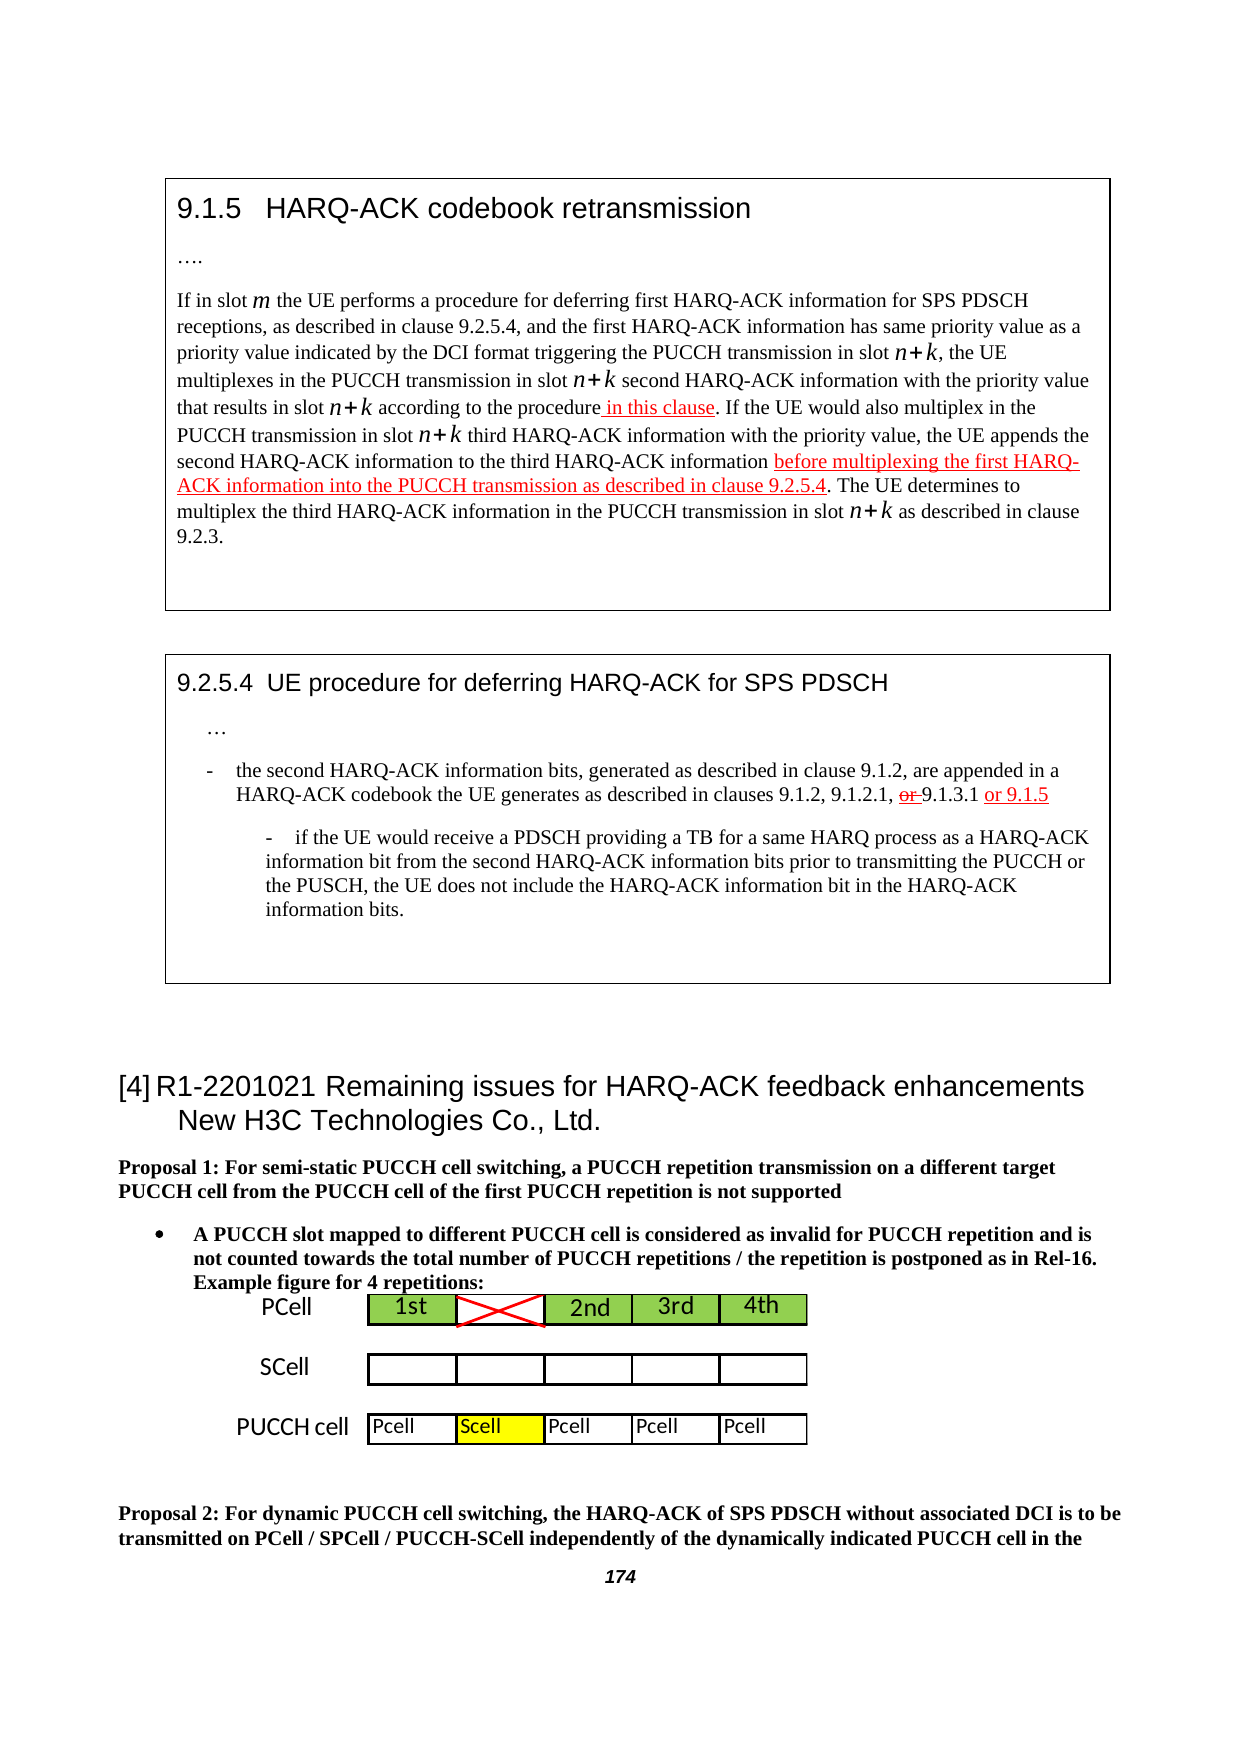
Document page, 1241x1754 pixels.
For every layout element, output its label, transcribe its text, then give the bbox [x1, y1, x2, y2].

list A PUCCH slot mapped to different PUCCH cell is considered as invalid for PUCCH repetition and is not counted towards the total number of PUCCH repetitions / the repetition is postponed as in Rel-16. Example figure for 4 repetitions: [156, 1222, 1122, 1446]
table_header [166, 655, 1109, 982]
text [118, 1501, 1122, 1549]
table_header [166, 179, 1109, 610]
text Proposal 1: For semi-static PUCCH cell switching, a PUCCH repetition transmission on a different target PUCCH cell from the PUCCH cell of the first PUCCH repetition is not supported [118, 1155, 1122, 1203]
subtitle R1-2201021 Remaining issues for HARQ-ACK feedback enhancements New H3C Technologies Co., Ltd. [118, 1069, 1122, 1136]
